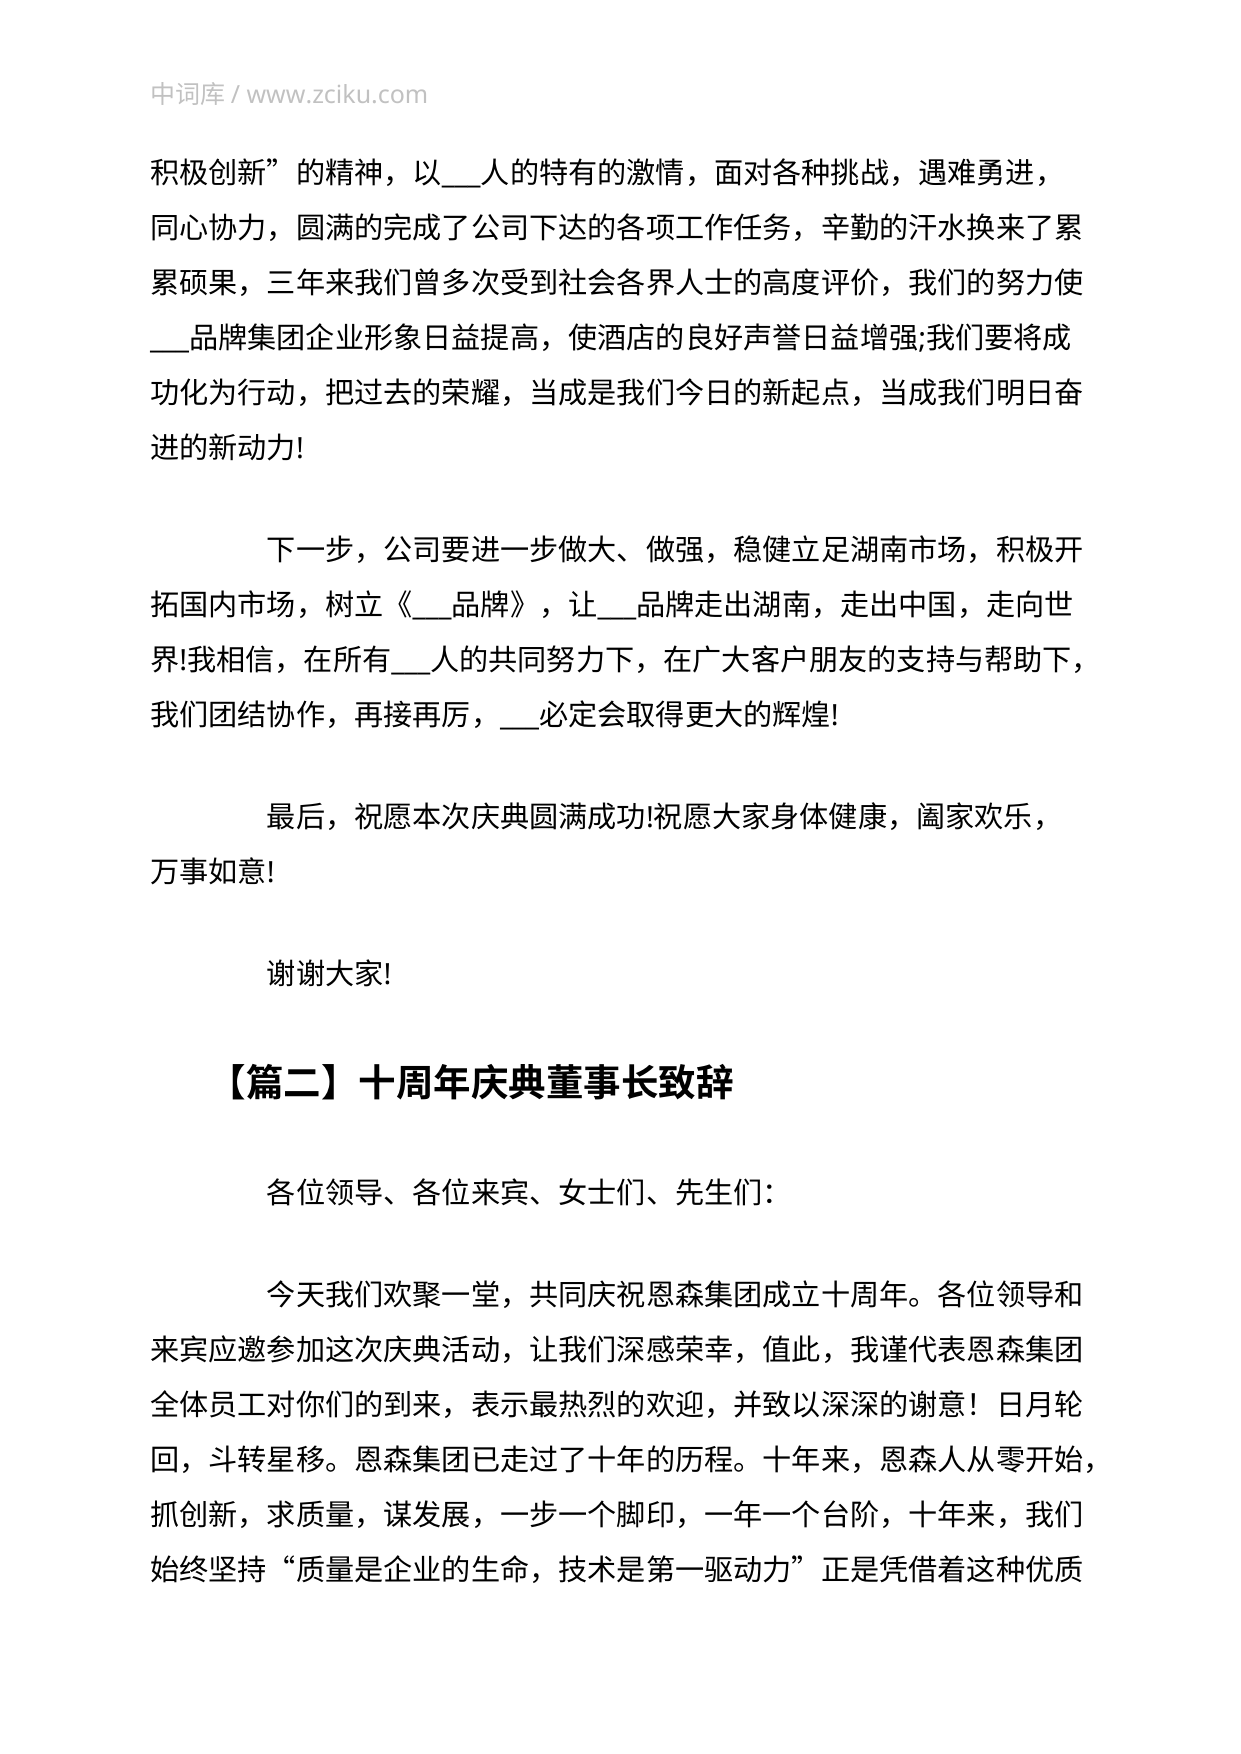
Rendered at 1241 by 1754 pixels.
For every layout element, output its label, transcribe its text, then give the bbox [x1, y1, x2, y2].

text 谢谢大家! [150, 951, 1090, 993]
text 【篇二】十周年庆典董事长致辞 [150, 1052, 1090, 1107]
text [150, 1272, 1090, 1588]
text 下一步，公司要进一步做大、做强，稳健立足湖南市场，积极开拓国内市场，树立《___品牌》，让___品牌走出湖南，走出中国，走向世界!我相信，在所有___人的共同努力下，在广大客户朋友的支持与帮助下，我们团结协作，再接再厉，___必定会取得更大的辉煌! [150, 527, 1090, 734]
text 最后，祝愿本次庆典圆满成功!祝愿大家身体健康，阖家欢乐，万事如意! [150, 793, 1090, 891]
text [150, 150, 1090, 467]
text 各位领导、各位来宾、女士们、先生们： [150, 1170, 1090, 1212]
